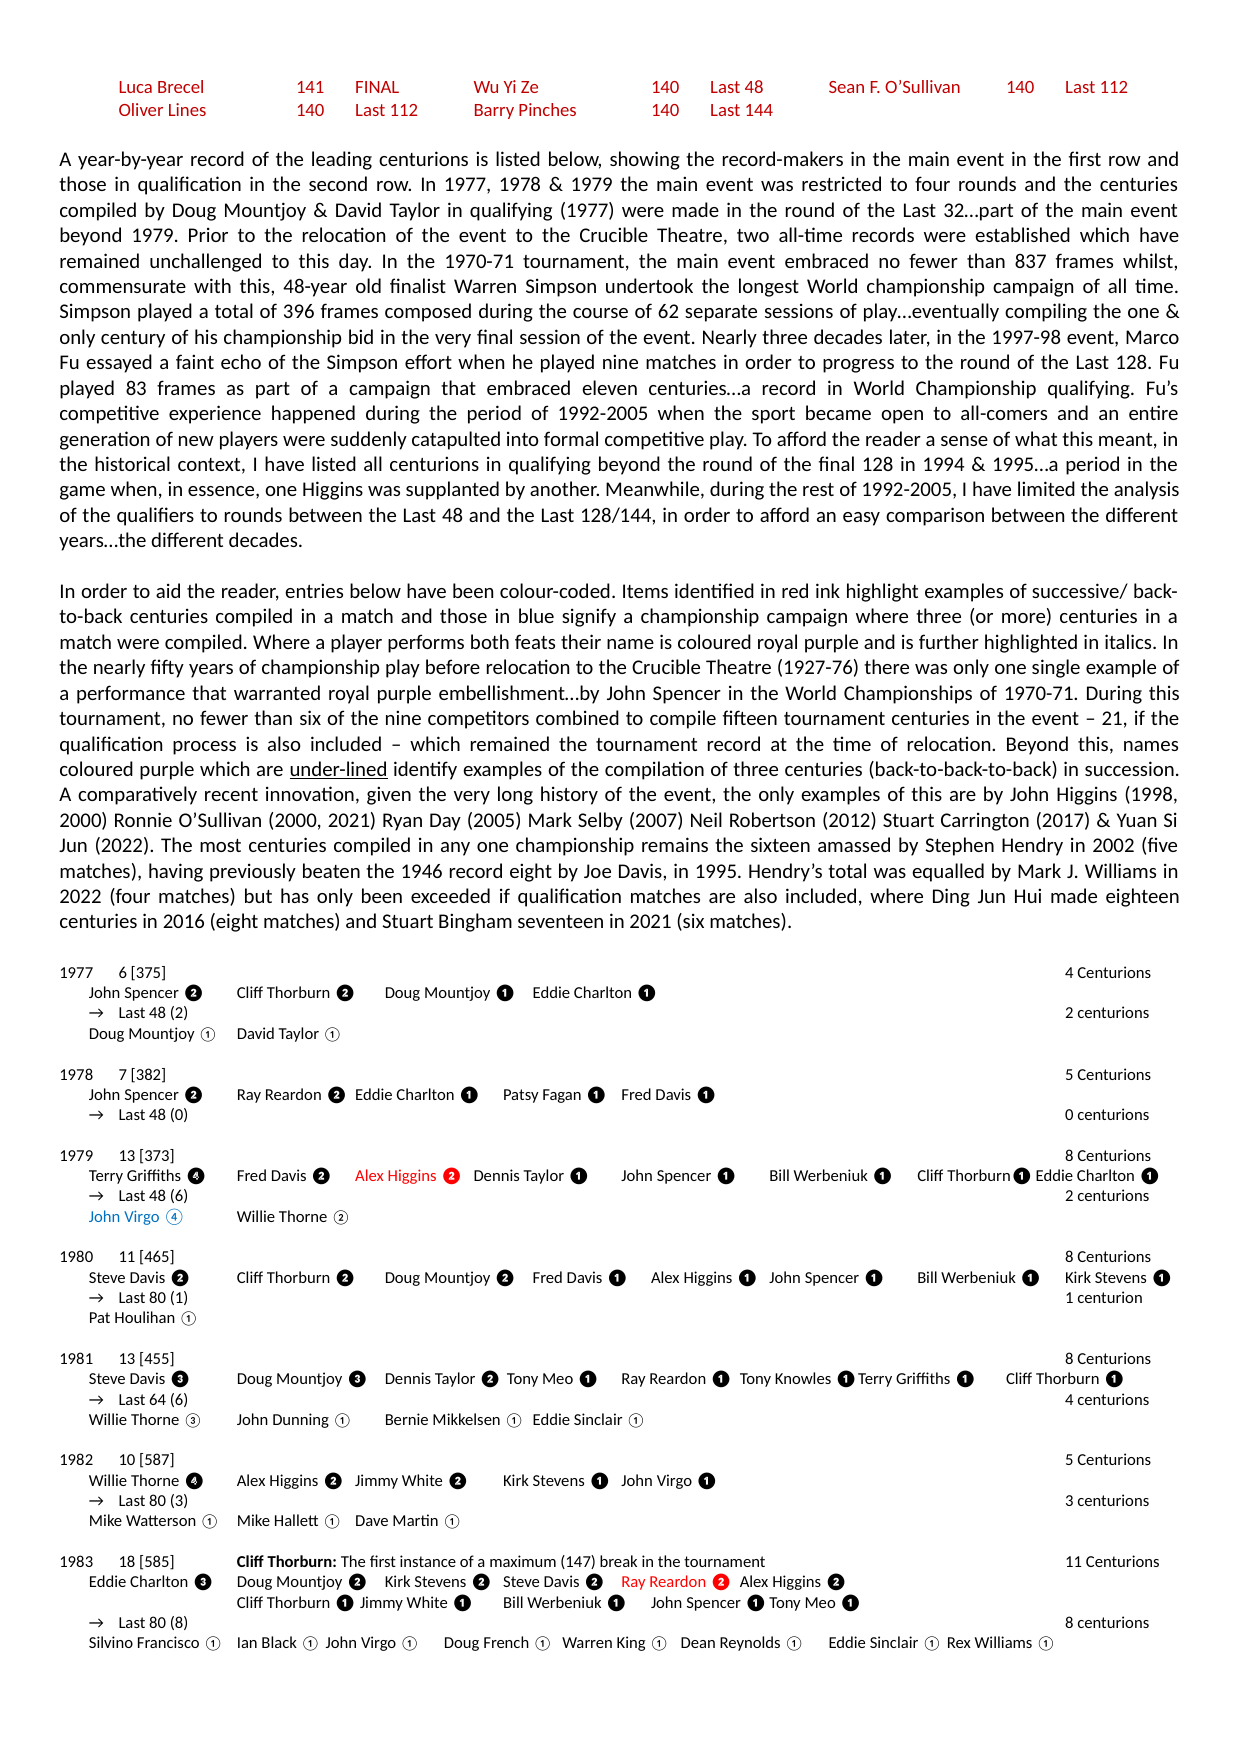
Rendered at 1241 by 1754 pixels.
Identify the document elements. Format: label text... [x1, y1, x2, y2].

text Steve Davis ❷ Cliff Thorburn ❷ Doug Mountjoy ❷ Fred Davis ❶ Alex Higgins ❶ John Spencer ❶ Bill Werbeniuk ❶ Kirk Stevens ❶ [59, 1267, 1181, 1287]
text Doug Mountjoy ① David Taylor ① [59, 1023, 1181, 1043]
text → Last 80 (3) 3 centurions [59, 1490, 1181, 1511]
text Eddie Charlton ❸ Doug Mountjoy ❷ Kirk Stevens ❷ Steve Davis ❷ Ray Reardon ❷ Alex Higgins ❷ [59, 1572, 1181, 1592]
text John Spencer ❷ Cliff Thorburn ❷ Doug Mountjoy ❶ Eddie Charlton ❶ [59, 982, 1181, 1003]
text Pat Houlihan ① [59, 1307, 1181, 1328]
text 1982 10 [587] 5 Centurions [59, 1450, 1181, 1470]
text Terry Griffiths ❹ Fred Davis ❷ Alex Higgins ❷ Dennis Taylor ❶ John Spencer ❶ Bill Werbeniuk ❶ Cliff Thorburn❶ Eddie Charlton ❶ [59, 1165, 1181, 1186]
text John Spencer ❷ Ray Reardon ❷ Eddie Charlton ❶ Patsy Fagan ❶ Fred Davis ❶ [59, 1084, 1181, 1104]
text Cliff Thorburn ❶ Jimmy White ❶ Bill Werbeniuk ❶ John Spencer ❶ Tony Meo ❶ [59, 1592, 1181, 1612]
text → Last 80 (8) 8 centurions [59, 1612, 1181, 1632]
text → Last 80 (1) 1 centurion [59, 1287, 1181, 1307]
text 1983 18 [585] Cliff Thorburn: The first instance of a maximum (147) break in the tournament 11 Centurions [59, 1551, 1181, 1572]
text 1979 13 [373] 8 Centurions [59, 1145, 1181, 1165]
text Luca Brecel 141 FINAL Wu Yi Ze 140 Last 48 Sean F. O’Sullivan 140 Last 112 [59, 75, 1181, 98]
text 1978 7 [382] 5 Centurions [59, 1064, 1181, 1084]
text → Last 48 (0) 0 centurions [59, 1104, 1181, 1125]
text Willie Thorne ③ John Dunning ① Bernie Mikkelsen ① Eddie Sinclair ① [59, 1409, 1181, 1429]
text → Last 64 (6) 4 centurions [59, 1389, 1181, 1409]
text John Virgo ④ Willie Thorne ② [59, 1206, 1181, 1226]
text → Last 48 (2) 2 centurions [59, 1003, 1181, 1023]
text Silvino Francisco ① Ian Black ① John Virgo ① Doug French ① Warren King ① Dean Reynolds ① Eddie Sinclair ① Rex Williams ① [59, 1632, 1181, 1653]
text 1980 11 [465] 8 Centurions [59, 1247, 1181, 1267]
text 1977 6 [375] 4 Centurions [59, 962, 1181, 982]
text 1981 13 [455] 8 Centurions [59, 1348, 1181, 1368]
text Steve Davis ❸ Doug Mountjoy ❸ Dennis Taylor ❷ Tony Meo ❶ Ray Reardon ❶ Tony Knowles ❶ Terry Griffiths ❶ Cliff Thorburn ❶ [59, 1368, 1181, 1389]
text A year-by-year record of the leading centurions is listed below, showing the record-makers in the main event in the first row and those in qualification in the second row. In 1977, 1978 & 1979 the main event was restricted to four rounds and the centuries compiled by Doug Mountjoy & David Taylor in qualifying (1977) were made in the round of the Last 32…part of the main event beyond 1979. Prior to the relocation of the event to the Crucible Theatre, two all-time records were established which have remained unchallenged to this day. In the 1970-71 tournament, the main event embraced no fewer than 837 frames whilst, commensurate with this, 48-year old finalist Warren Simpson undertook the longest World championship campaign of all time. Simpson played a total of 396 frames composed during the course of 62 separate sessions of play…eventually compiling the one & only century of his championship bid in the very final session of the event. Nearly three decades later, in the 1997-98 event, Marco Fu essayed a faint echo of the Simpson effort when he played nine matches in order to progress to the round of the Last 128. Fu played 83 frames as part of a campaign that embraced eleven centuries…a record in World Championship qualifying. Fu’s competitive experience happened during the period of 1992-2005 when the sport became open to all-comers and an entire generation of new players were suddenly catapulted into formal competitive play. To afford the reader a sense of what this meant, in the historical context, I have listed all centurions in qualifying beyond the round of the final 128 in 1994 & 1995…a period in the game when, in essence, one Higgins was supplanted by another. Meanwhile, during the rest of 1992-2005, I have limited the analysis of the qualifiers to rounds between the Last 48 and the Last 128/144, in order to afford an easy comparison between the different years…the different decades. [59, 146, 1181, 553]
text Willie Thorne ❹ Alex Higgins ❷ Jimmy White ❷ Kirk Stevens ❶ John Virgo ❶ [59, 1470, 1181, 1490]
text Oliver Lines 140 Last 112 Barry Pinches 140 Last 144 [59, 98, 1181, 121]
text → Last 48 (6) 2 centurions [59, 1186, 1181, 1206]
text In order to aid the reader, entries below have been colour-coded. Items identified in red ink highlight examples of successive/ back-to-back centuries compiled in a match and those in blue signify a championship campaign where three (or more) centuries in a match were compiled. Where a player performs both feats their name is coloured royal purple and is further highlighted in italics. In the nearly fifty years of championship play before relocation to the Crucible Theatre (1927-76) there was only one single example of a performance that warranted royal purple embellishment…by John Spencer in the World Championships of 1970-71. During this tournament, no fewer than six of the nine competitors combined to compile fifteen tournament centuries in the event – 21, if the qualification process is also included – which remained the tournament record at the time of relocation. Beyond this, names coloured purple which are under-lined identify examples of the compilation of three centuries (back-to-back-to-back) in succession. A comparatively recent innovation, given the very long history of the event, the only examples of this are by John Higgins (1998, 2000) Ronnie O’Sullivan (2000, 2021) Ryan Day (2005) Mark Selby (2007) Neil Robertson (2012) Stuart Carrington (2017) & Yuan Si Jun (2022). The most centuries compiled in any one championship remains the sixteen amassed by Stephen Hendry in 2002 (five matches), having previously beaten the 1946 record eight by Joe Davis, in 1995. Hendry’s total was equalled by Mark J. Williams in 2022 (four matches) but has only been exceeded if qualification matches are also included, where Ding Jun Hui made eighteen centuries in 2016 (eight matches) and Stuart Bingham seventeen in 2021 (six matches). [59, 578, 1181, 934]
text Mike Watterson ① Mike Hallett ① Dave Martin ① [59, 1511, 1181, 1531]
